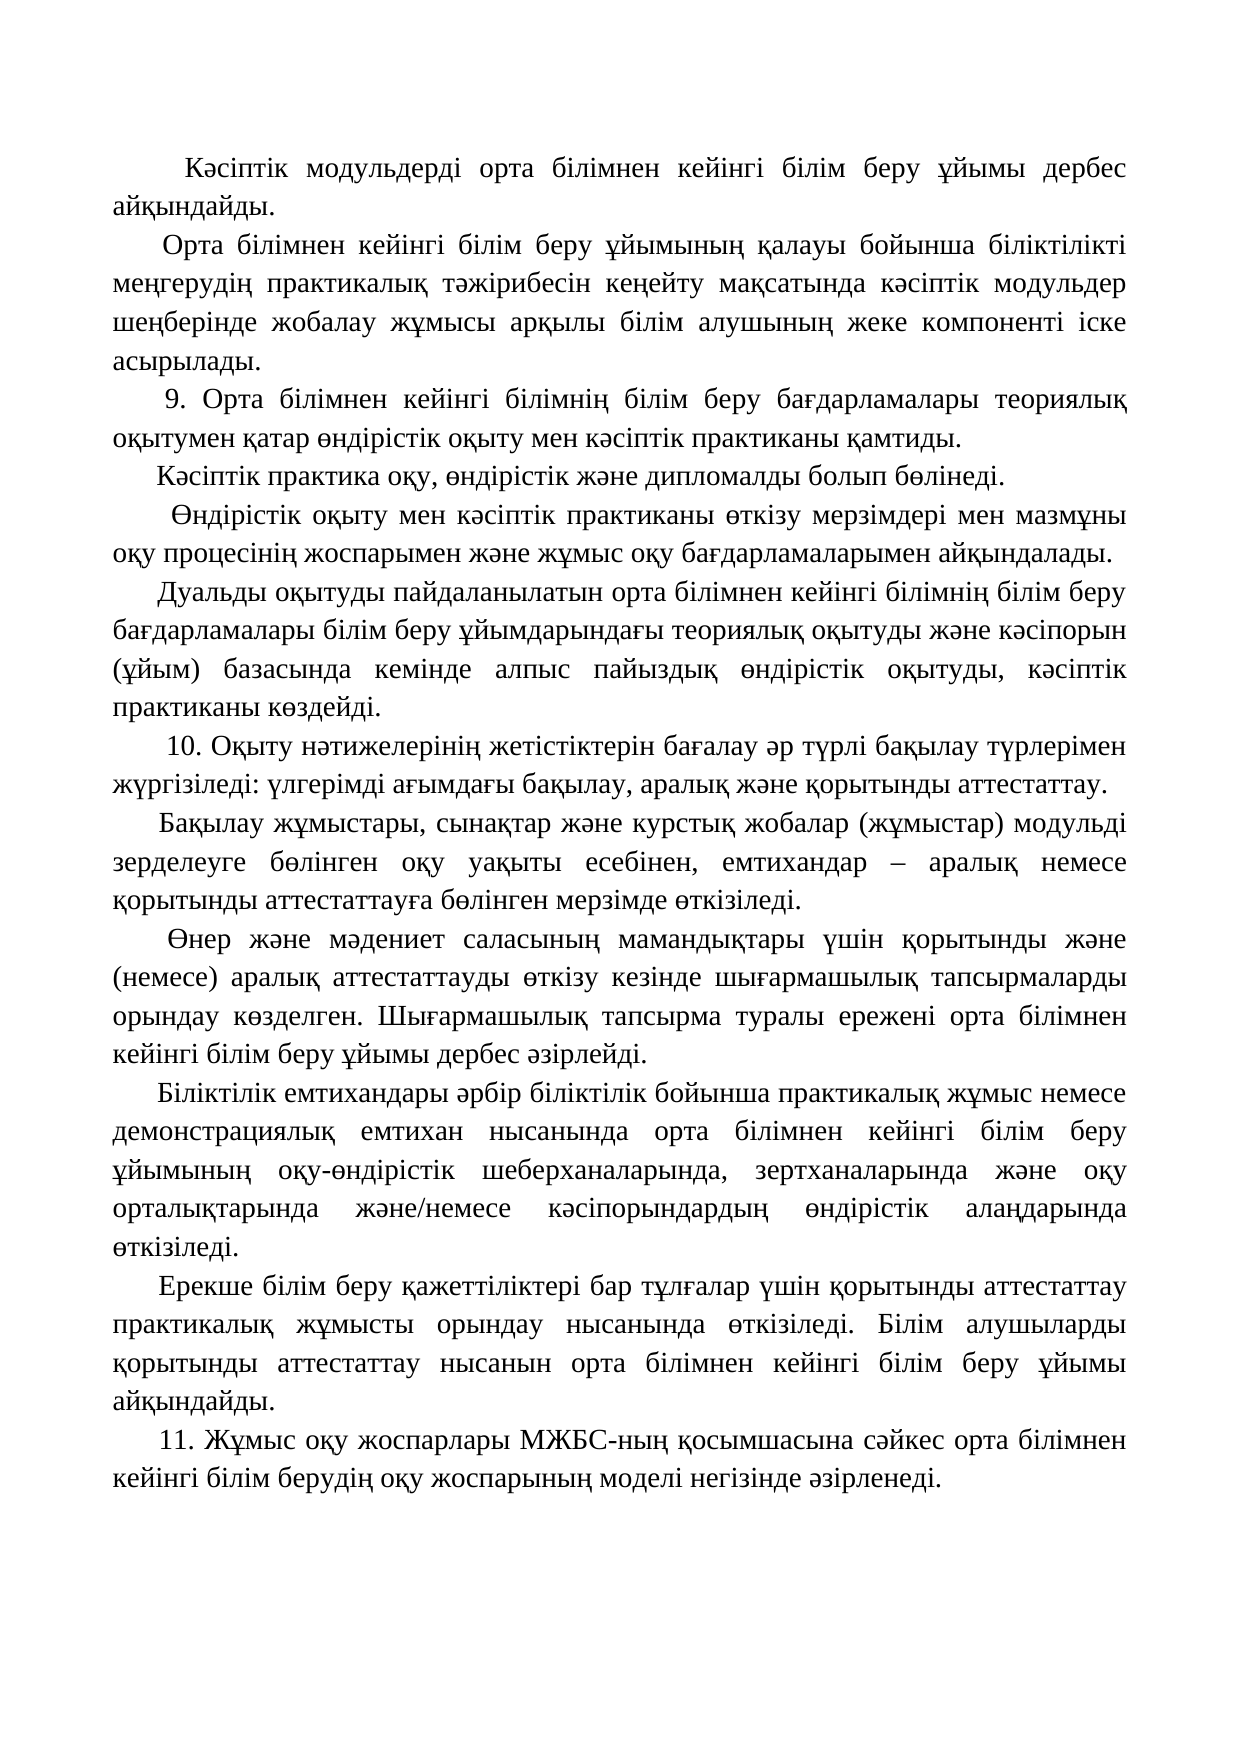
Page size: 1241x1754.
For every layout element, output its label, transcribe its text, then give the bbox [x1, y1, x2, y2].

text 9. Орта білімнен кейінгі білімнің білім беру бағдарламалары теориялық оқытумен қатар өндірістік оқыту мен кәсіптік практиканы қамтиды. [112, 381, 1128, 453]
text Дуальды оқытуды пайдаланылатын орта білімнен кейінгі білімнің білім беру бағдарламалары білім беру ұйымдарындағы теориялық оқытуды және кәсіпорын (ұйым) базасында кемінде алпыс пайыздық өндірістік оқытуды, кәсіптік практиканы көздейді. [112, 574, 1128, 723]
text Кәсіптік практика оқу, өндірістік және дипломалды болып бөлінеді. [112, 458, 1128, 492]
text Біліктілік емтихандары әрбір біліктілік бойынша практикалық жұмыс немесе демонстрациялық емтихан нысанында орта білімнен кейінгі білім беру ұйымының оқу-өндірістік шеберханаларында, зертханаларында және оқу орталықтарында және/немесе кәсіпорындардың өндірістік алаңдарында өткізіледі. [112, 1075, 1128, 1263]
text 11. Жұмыс оқу жоспарлары МЖБС-ның қосымшасына сәйкес орта білімнен кейінгі білім берудің оқу жоспарының моделі негізінде әзірленеді. [112, 1422, 1128, 1494]
text 10. Оқыту нәтижелерінің жетістіктерін бағалау әр түрлі бақылау түрлерімен жүргізіледі: үлгерімді ағымдағы бақылау, аралық және қорытынды аттестаттау. [112, 728, 1128, 800]
text Кәсіптік модульдерді орта білімнен кейінгі білім беру ұйымы дербес айқындайды. [112, 150, 1128, 222]
text Өнер және мәдениет саласының мамандықтары үшін қорытынды және (немесе) аралық аттестаттауды өткізу кезінде шығармашылық тапсырмаларды орындау көзделген. Шығармашылық тапсырма туралы ережені орта білімнен кейінгі білім беру ұйымы дербес әзірлейді. [112, 921, 1128, 1070]
text Өндірістік оқыту мен кәсіптік практиканы өткізу мерзімдері мен мазмұны оқу процесінің жоспарымен және жұмыс оқу бағдарламаларымен айқындалады. [112, 497, 1128, 569]
text Ерекше білім беру қажеттіліктері бар тұлғалар үшін қорытынды аттестаттау практикалық жұмысты орындау нысанында өткізіледі. Білім алушыларды қорытынды аттестаттау нысанын орта білімнен кейінгі білім беру ұйымы айқындайды. [112, 1268, 1128, 1417]
text Орта білімнен кейінгі білім беру ұйымының қалауы бойынша біліктілікті меңгерудің практикалық тәжірибесін кеңейту мақсатында кәсіптік модульдер шеңберінде жобалау жұмысы арқылы білім алушының жеке компоненті іске асырылады. [112, 227, 1128, 376]
text Бақылау жұмыстары, сынақтар және курстық жобалар (жұмыстар) модульді зерделеуге бөлінген оқу уақыты есебінен, емтихандар – аралық немесе қорытынды аттестаттауға бөлінген мерзімде өткізіледі. [112, 805, 1128, 916]
